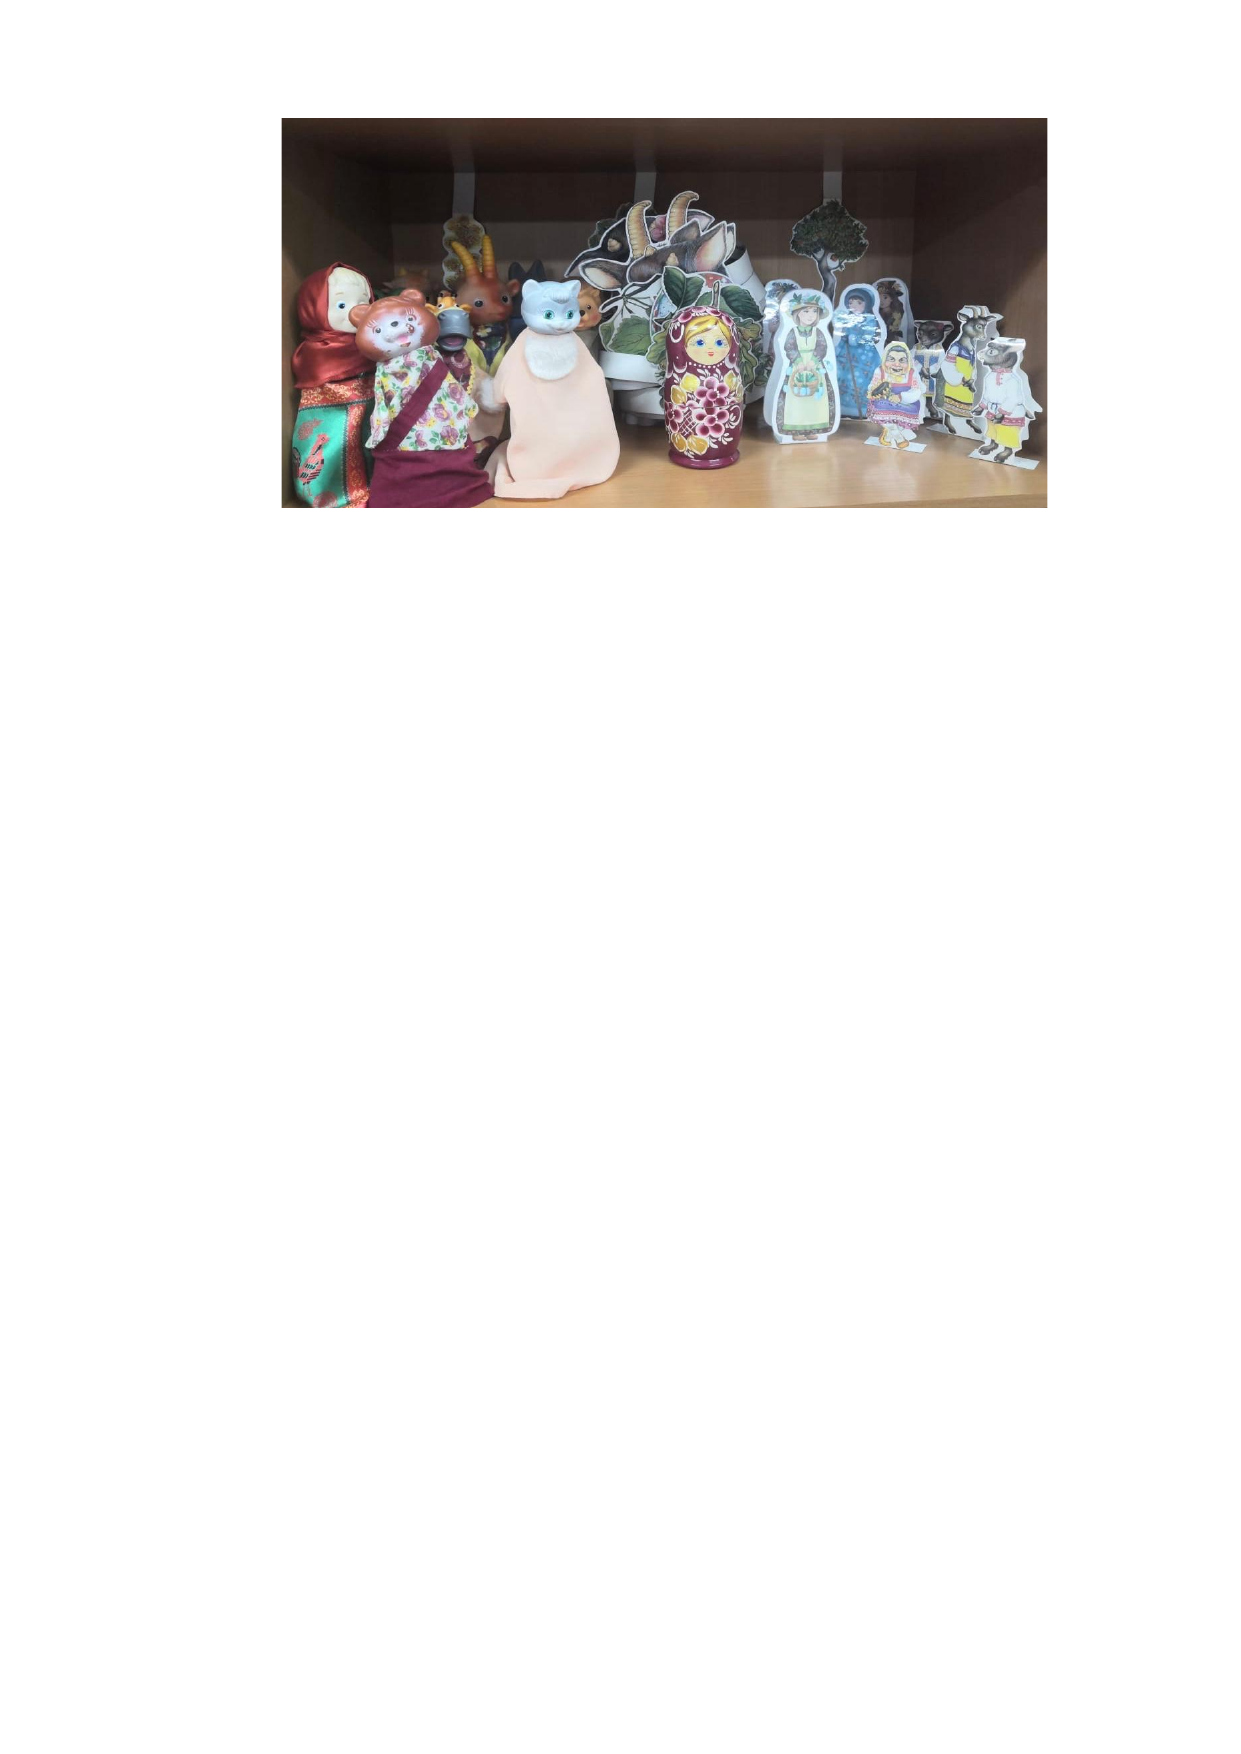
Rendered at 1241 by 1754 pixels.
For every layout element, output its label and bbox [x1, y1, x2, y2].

picture [281, 118, 1048, 508]
